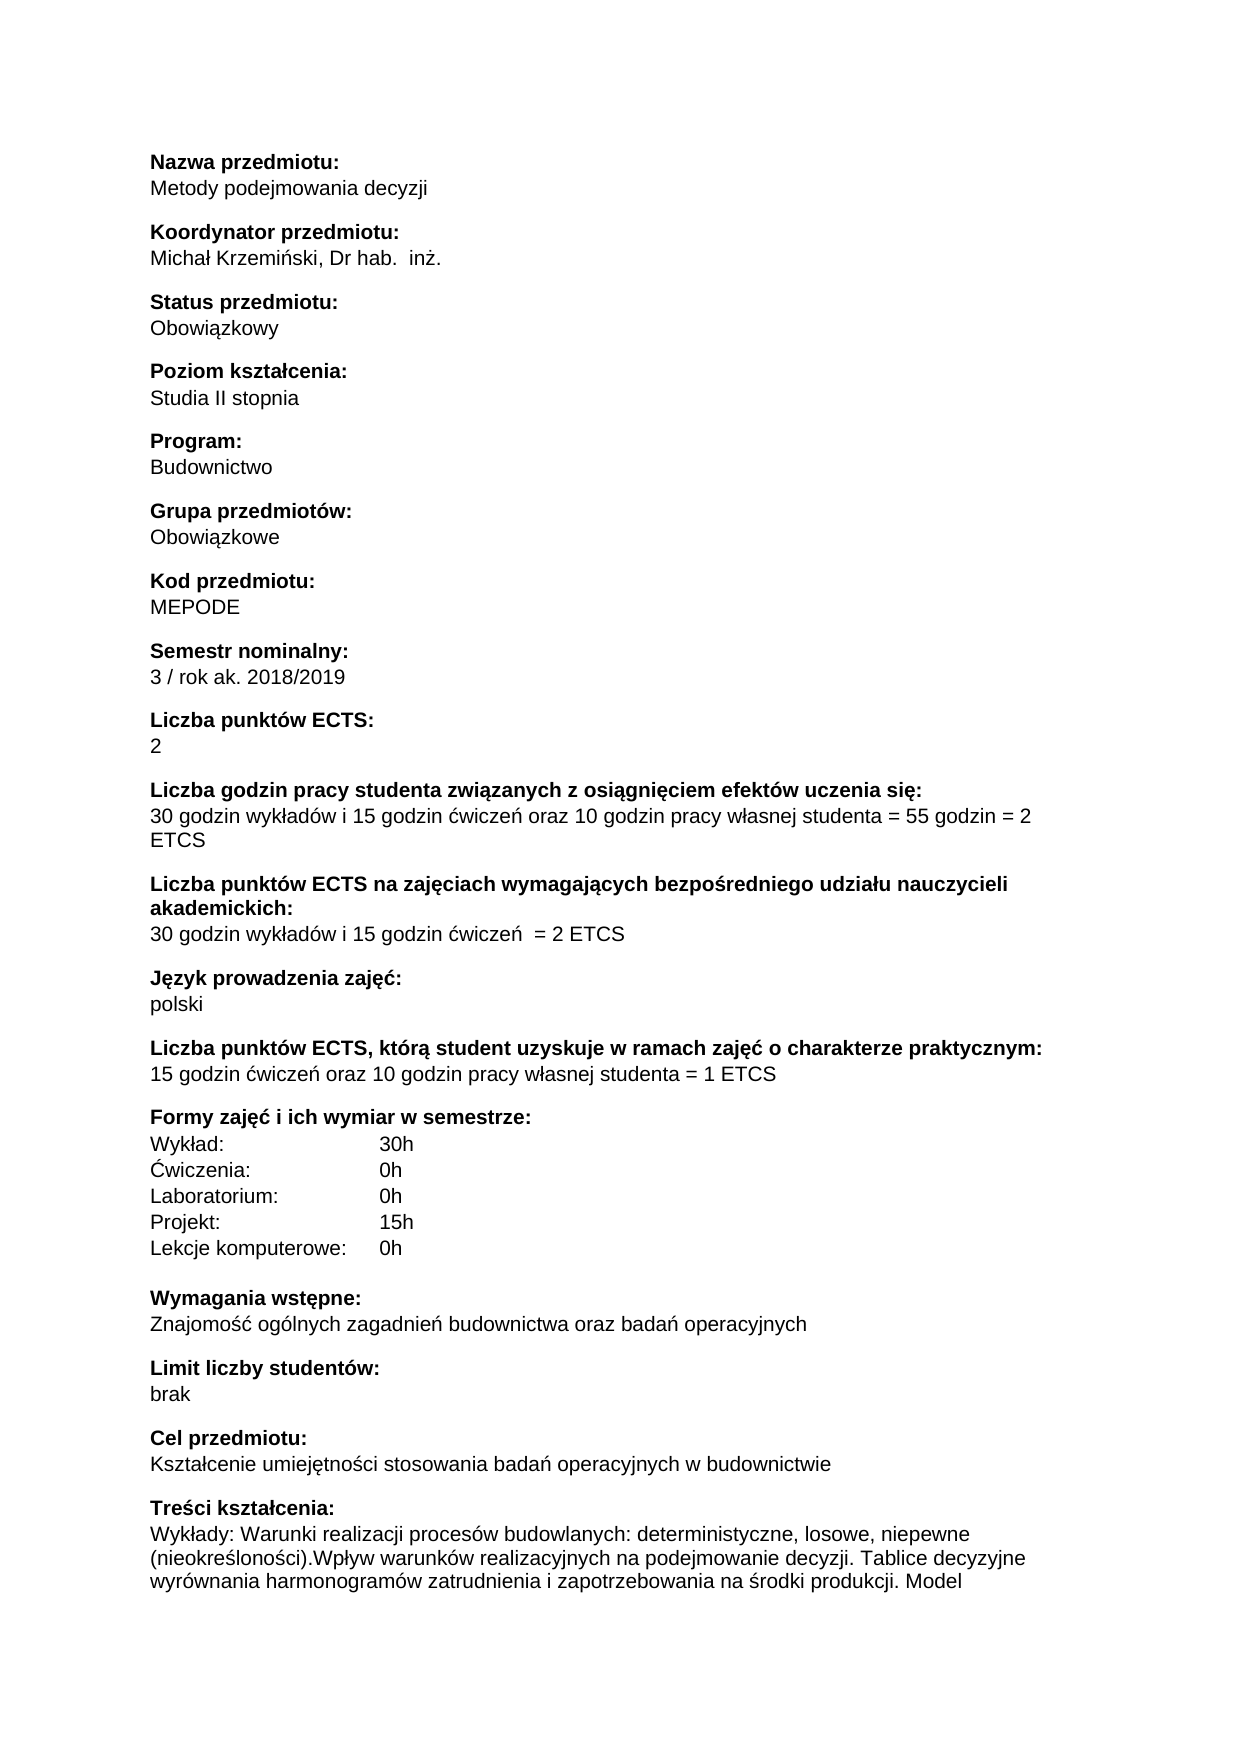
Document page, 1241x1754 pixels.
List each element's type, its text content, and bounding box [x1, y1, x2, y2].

text brak [150, 1382, 1090, 1406]
table_cell Ćwiczenia: [140, 1158, 367, 1182]
text Program: [150, 429, 1090, 453]
text Grupa przedmiotów: [150, 499, 1090, 523]
table_cell 0h [369, 1156, 597, 1182]
table_cell 0h [369, 1234, 597, 1260]
text Budownictwo [150, 455, 1090, 479]
text Liczba punktów ECTS: [150, 708, 1090, 732]
text MEPODE [150, 595, 1090, 619]
table_cell Projekt: [140, 1210, 367, 1234]
table_header 30h [369, 1132, 597, 1156]
text Wymagania wstępne: [150, 1286, 1090, 1310]
text Studia II stopnia [150, 385, 1090, 409]
table_cell Laboratorium: [140, 1184, 367, 1208]
text Nazwa przedmiotu: [150, 150, 1090, 174]
text Cel przedmiotu: [150, 1426, 1090, 1449]
text 3 / rok ak. 2018/2019 [150, 664, 1090, 688]
text 2 [150, 734, 1090, 758]
table_cell Lekcje komputerowe: [140, 1236, 367, 1260]
text Język prowadzenia zajęć: [150, 966, 1090, 989]
text Poziom kształcenia: [150, 359, 1090, 383]
text Liczba godzin pracy studenta związanych z osiągnięciem efektów uczenia się: [150, 778, 1090, 802]
text Liczba punktów ECTS na zajęciach wymagających bezpośredniego udziału nauczycieli akademickich: [150, 872, 1090, 920]
text polski [150, 992, 1090, 1016]
text Znajomość ogólnych zagadnień budownictwa oraz badań operacyjnych [150, 1312, 1090, 1336]
text Liczba punktów ECTS, którą student uzyskuje w ramach zajęć o charakterze praktycznym: [150, 1035, 1090, 1059]
text Treści kształcenia: [150, 1495, 1090, 1519]
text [150, 1521, 1090, 1593]
table_header Wykład: [140, 1132, 367, 1156]
text Metody podejmowania decyzji [150, 176, 1090, 200]
text Koordynator przedmiotu: [150, 220, 1090, 244]
text Michał Krzemiński, Dr hab. inż. [150, 246, 1090, 270]
text Status przedmiotu: [150, 289, 1090, 313]
table_cell 0h [369, 1182, 597, 1208]
table_cell 15h [369, 1208, 597, 1234]
text Obowiązkowe [150, 525, 1090, 549]
text Limit liczby studentów: [150, 1356, 1090, 1380]
text 30 godzin wykładów i 15 godzin ćwiczeń = 2 ETCS [150, 922, 1090, 946]
text Formy zajęć i ich wymiar w semestrze: [150, 1105, 1090, 1129]
text Obowiązkowy [150, 316, 1090, 339]
text Kod przedmiotu: [150, 569, 1090, 593]
text Semestr nominalny: [150, 638, 1090, 662]
text 15 godzin ćwiczeń oraz 10 godzin pracy własnej studenta = 1 ETCS [150, 1061, 1090, 1085]
text Kształcenie umiejętności stosowania badań operacyjnych w budownictwie [150, 1452, 1090, 1476]
text 30 godzin wykładów i 15 godzin ćwiczeń oraz 10 godzin pracy własnej studenta = 55 godzin = 2 ETCS [150, 804, 1090, 852]
